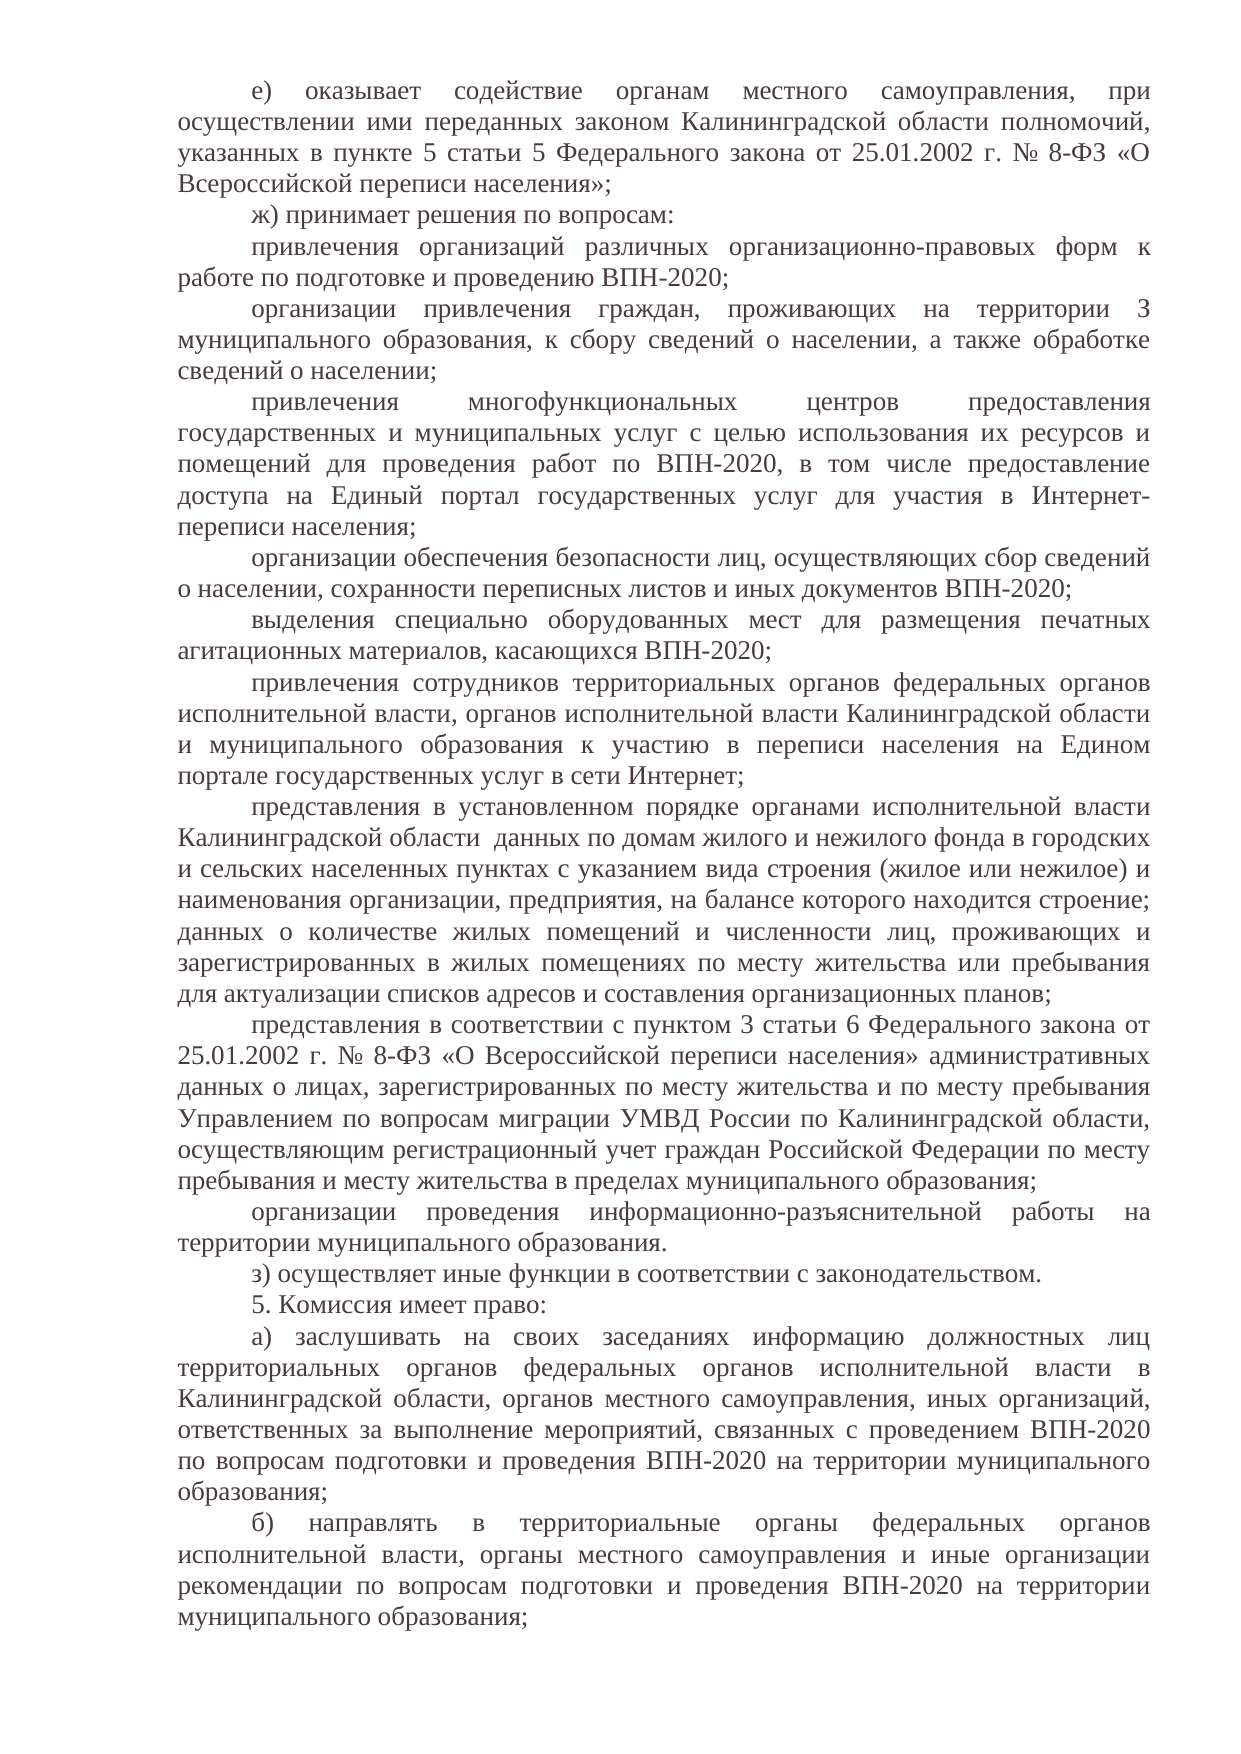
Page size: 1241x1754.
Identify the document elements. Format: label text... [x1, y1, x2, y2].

text организации проведения информационно-разъяснительной работы на территории муниципального образования. [177, 1195, 1152, 1257]
text е) оказывает содействие органам местного самоуправления, при осуществлении ими переданных законом Калининградской области полномочий, указанных в пункте 5 статьи 5 Федерального закона от 25.01.2002 г. № 8-ФЗ «О Всероссийской переписи населения»; [177, 74, 1152, 198]
text выделения специально оборудованных мест для размещения печатных агитационных материалов, касающихся ВПН-2020; [177, 603, 1152, 666]
text привлечения организаций различных организационно-правовых форм к работе по подготовке и проведению ВПН-2020; [177, 229, 1152, 292]
text 5. Комиссия имеет право: [177, 1288, 1152, 1320]
text б) направлять в территориальные органы федеральных органов исполнительной власти, органы местного самоуправления и иные организации рекомендации по вопросам подготовки и проведения ВПН-2020 на территории муниципального образования; [177, 1507, 1152, 1631]
text а) заслушивать на своих заседаниях информацию должностных лиц территориальных органов федеральных органов исполнительной власти в Калининградской области, органов местного самоуправления, иных организаций, ответственных за выполнение мероприятий, связанных с проведением ВПН-2020 по вопросам подготовки и проведения ВПН-2020 на территории муниципального образования; [177, 1320, 1152, 1507]
text привлечения многофункциональных центров предоставления государственных и муниципальных услуг с целью использования их ресурсов и помещений для проведения работ по ВПН-2020, в том числе предоставление доступа на Единый портал государственных услуг для участия в Интернет-переписи населения; [177, 385, 1152, 541]
text организации привлечения граждан, проживающих на территории З муниципального образования, к сбору сведений о населении, а также обработке сведений о населении; [177, 292, 1152, 385]
text з) осуществляет иные функции в соответствии с законодательством. [177, 1257, 1152, 1288]
text организации обеспечения безопасности лиц, осуществляющих сбор сведений о населении, сохранности переписных листов и иных документов ВПН-2020; [177, 541, 1152, 603]
text ж) принимает решения по вопросам: [177, 198, 1152, 229]
text привлечения сотрудников территориальных органов федеральных органов исполнительной власти, органов исполнительной власти Калининградской области и муниципального образования к участию в переписи населения на Едином портале государственных услуг в сети Интернет; [177, 666, 1152, 790]
text представления в соответствии с пунктом 3 статьи 6 Федерального закона от 25.01.2002 г. № 8-ФЗ «О Всероссийской переписи населения» административных данных о лицах, зарегистрированных по месту жительства и по месту пребывания Управлением по вопросам миграции УМВД России по Калининградской области, осуществляющим регистрационный учет граждан Российской Федерации по месту пребывания и месту жительства в пределах муниципального образования; [177, 1008, 1152, 1195]
text представления в установленном порядке органами исполнительной власти Калининградской области данных по домам жилого и нежилого фонда в городских и сельских населенных пунктах с указанием вида строения (жилое или нежилое) и наименования организации, предприятия, на балансе которого находится строение; данных о количестве жилых помещений и численности лиц, проживающих и зарегистрированных в жилых помещениях по месту жительства или пребывания для актуализации списков адресов и составления организационных планов; [177, 790, 1152, 1008]
